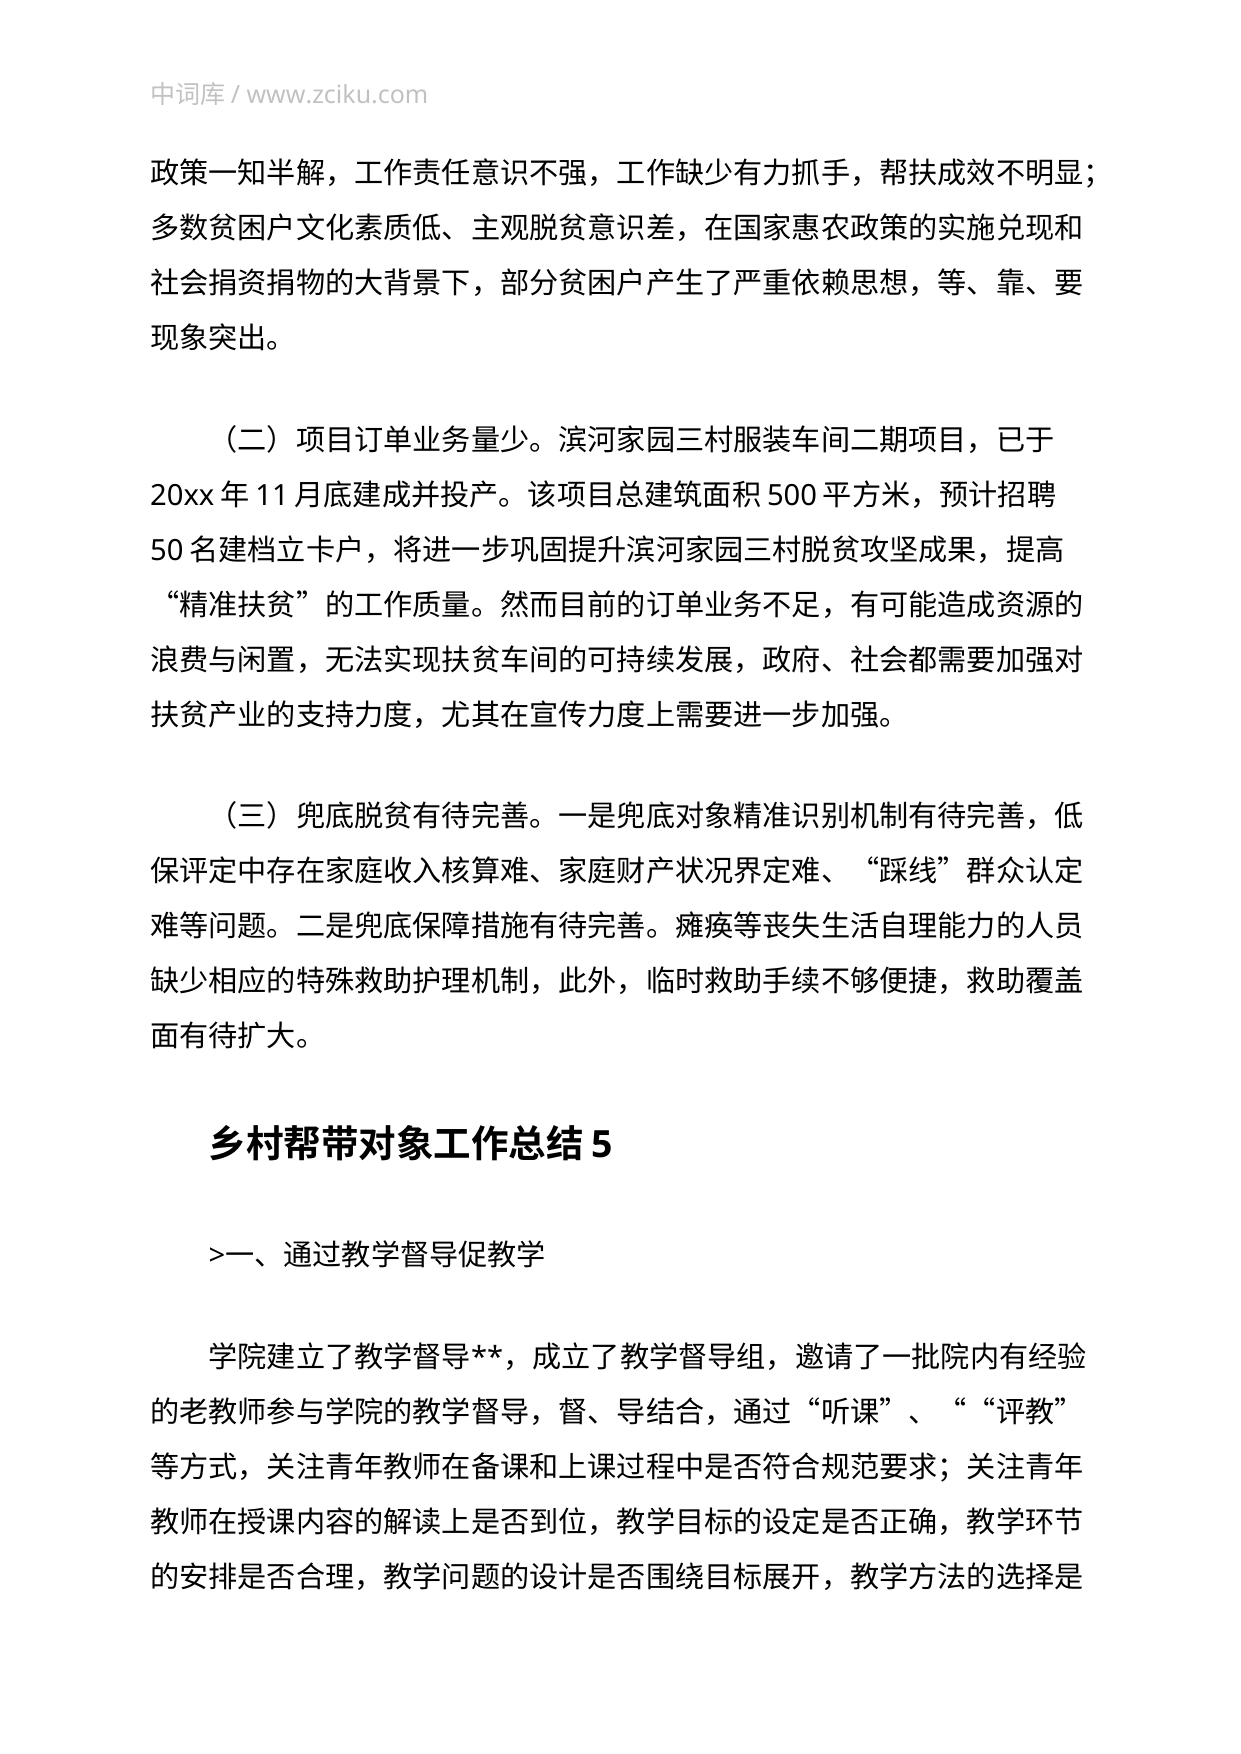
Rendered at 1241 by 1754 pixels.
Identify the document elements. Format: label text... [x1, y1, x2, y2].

text （三）兜底脱贫有待完善。一是兜底对象精准识别机制有待完善，低保评定中存在家庭收入核算难、家庭财产状况界定难、“踩线”群众认定难等问题。二是兜底保障措施有待完善。瘫痪等丧失生活自理能力的人员缺少相应的特殊救助护理机制，此外，临时救助手续不够便捷，救助覆盖面有待扩大。 [150, 793, 1090, 1055]
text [150, 150, 1090, 357]
text 乡村帮带对象工作总结5 [150, 1114, 1090, 1169]
text （二）项目订单业务量少。滨河家园三村服装车间二期项目，已于20xx年11月底建成并投产。该项目总建筑面积500平方米，预计招聘50名建档立卡户，将进一步巩固提升滨河家园三村脱贫攻坚成果，提高“精准扶贫”的工作质量。然而目前的订单业务不足，有可能造成资源的浪费与闲置，无法实现扶贫车间的可持续发展，政府、社会都需要加强对扶贫产业的支持力度，尤其在宣传力度上需要进一步加强。 [150, 416, 1090, 733]
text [150, 1334, 1090, 1596]
text >一、通过教学督导促教学 [150, 1232, 1090, 1274]
